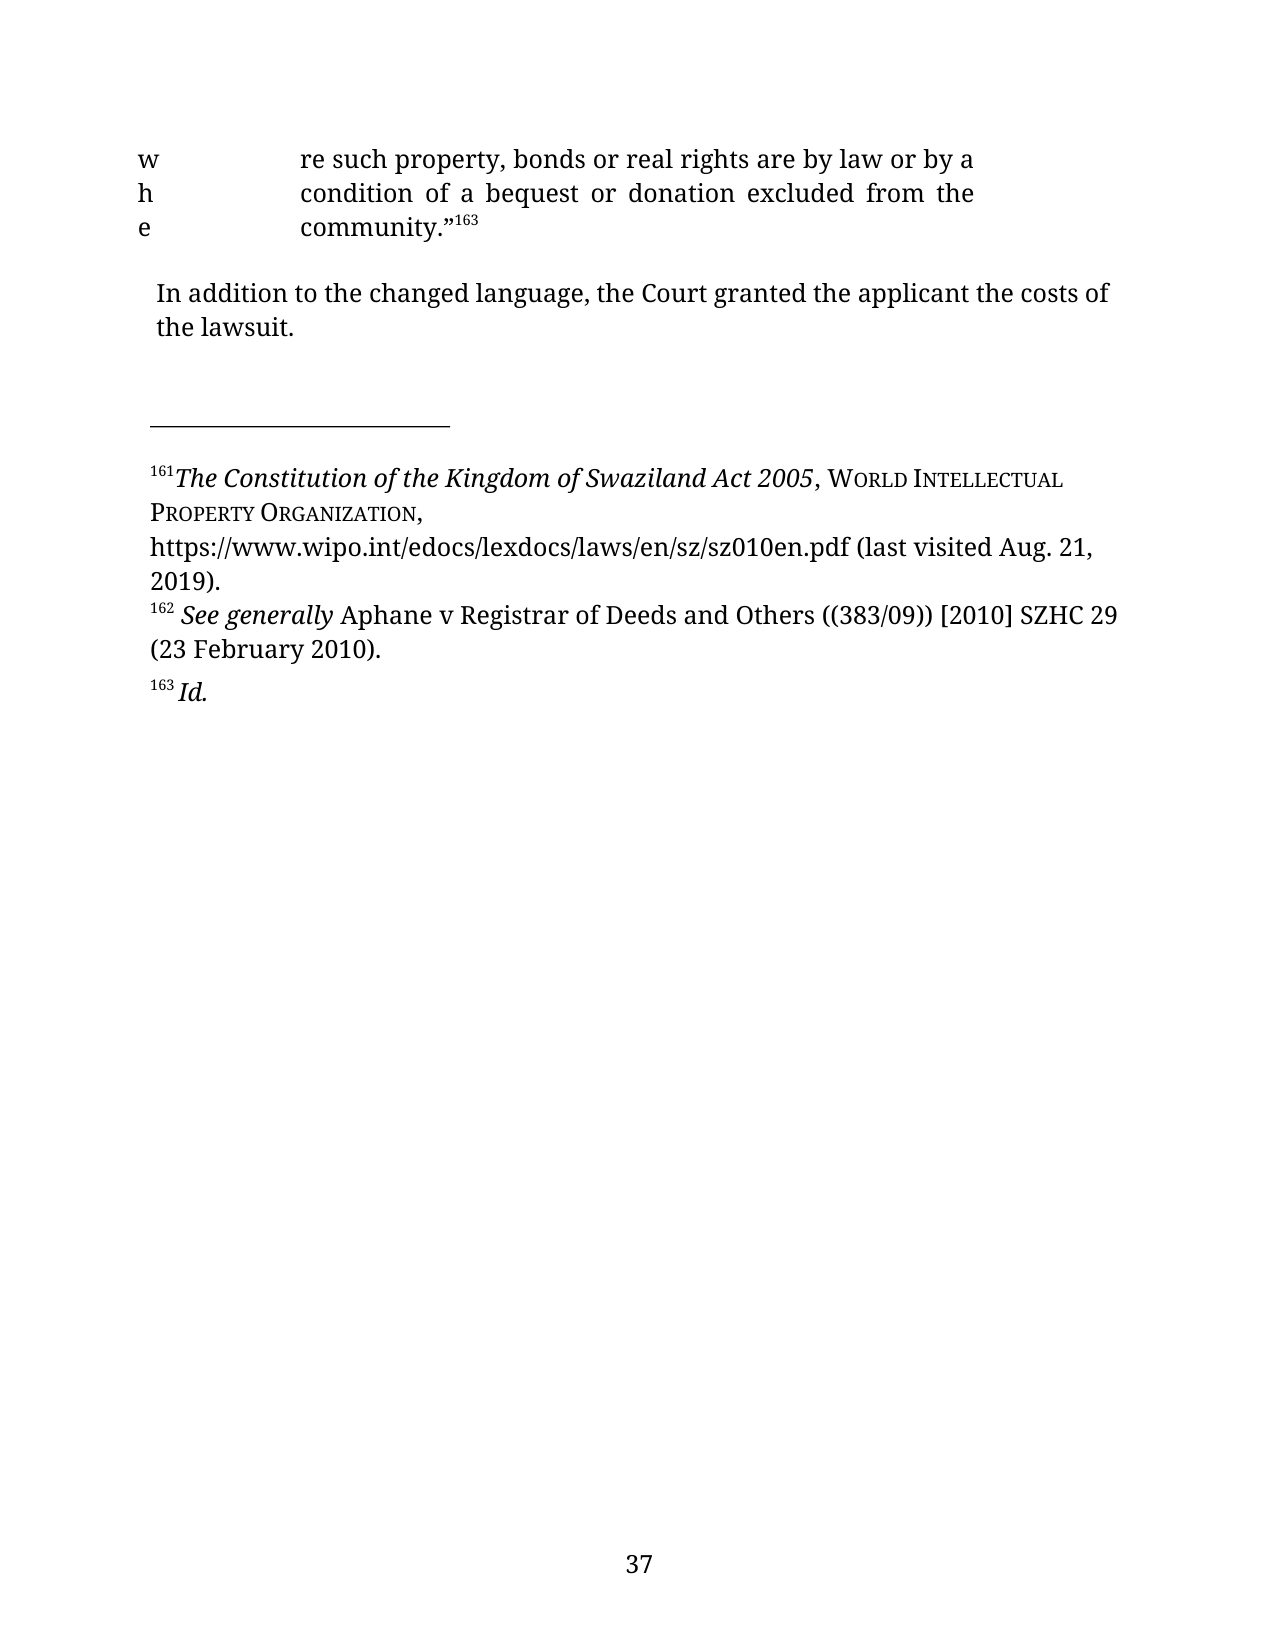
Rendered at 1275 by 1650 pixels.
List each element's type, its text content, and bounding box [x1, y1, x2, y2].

text 161The Constitution of the Kingdom of Swaziland Act 2005, WORLD INTELLECTUAL PROPERTY ORGANIZATION, https://www.wipo.int/edocs/lexdocs/laws/en/sz/sz010en.pdf (last visited Aug. 21, 2019). [150, 461, 1108, 597]
text 163 Id. [150, 670, 1137, 695]
text 162 See generally Aphane v Registrar of Deeds and Others ((383/09)) [2010] SZHC 29 (23 February 2010). [150, 597, 1137, 665]
text In addition to the changed language, the Court granted the applicant the costs of the lawsuit. [156, 276, 1137, 344]
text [300, 142, 975, 244]
